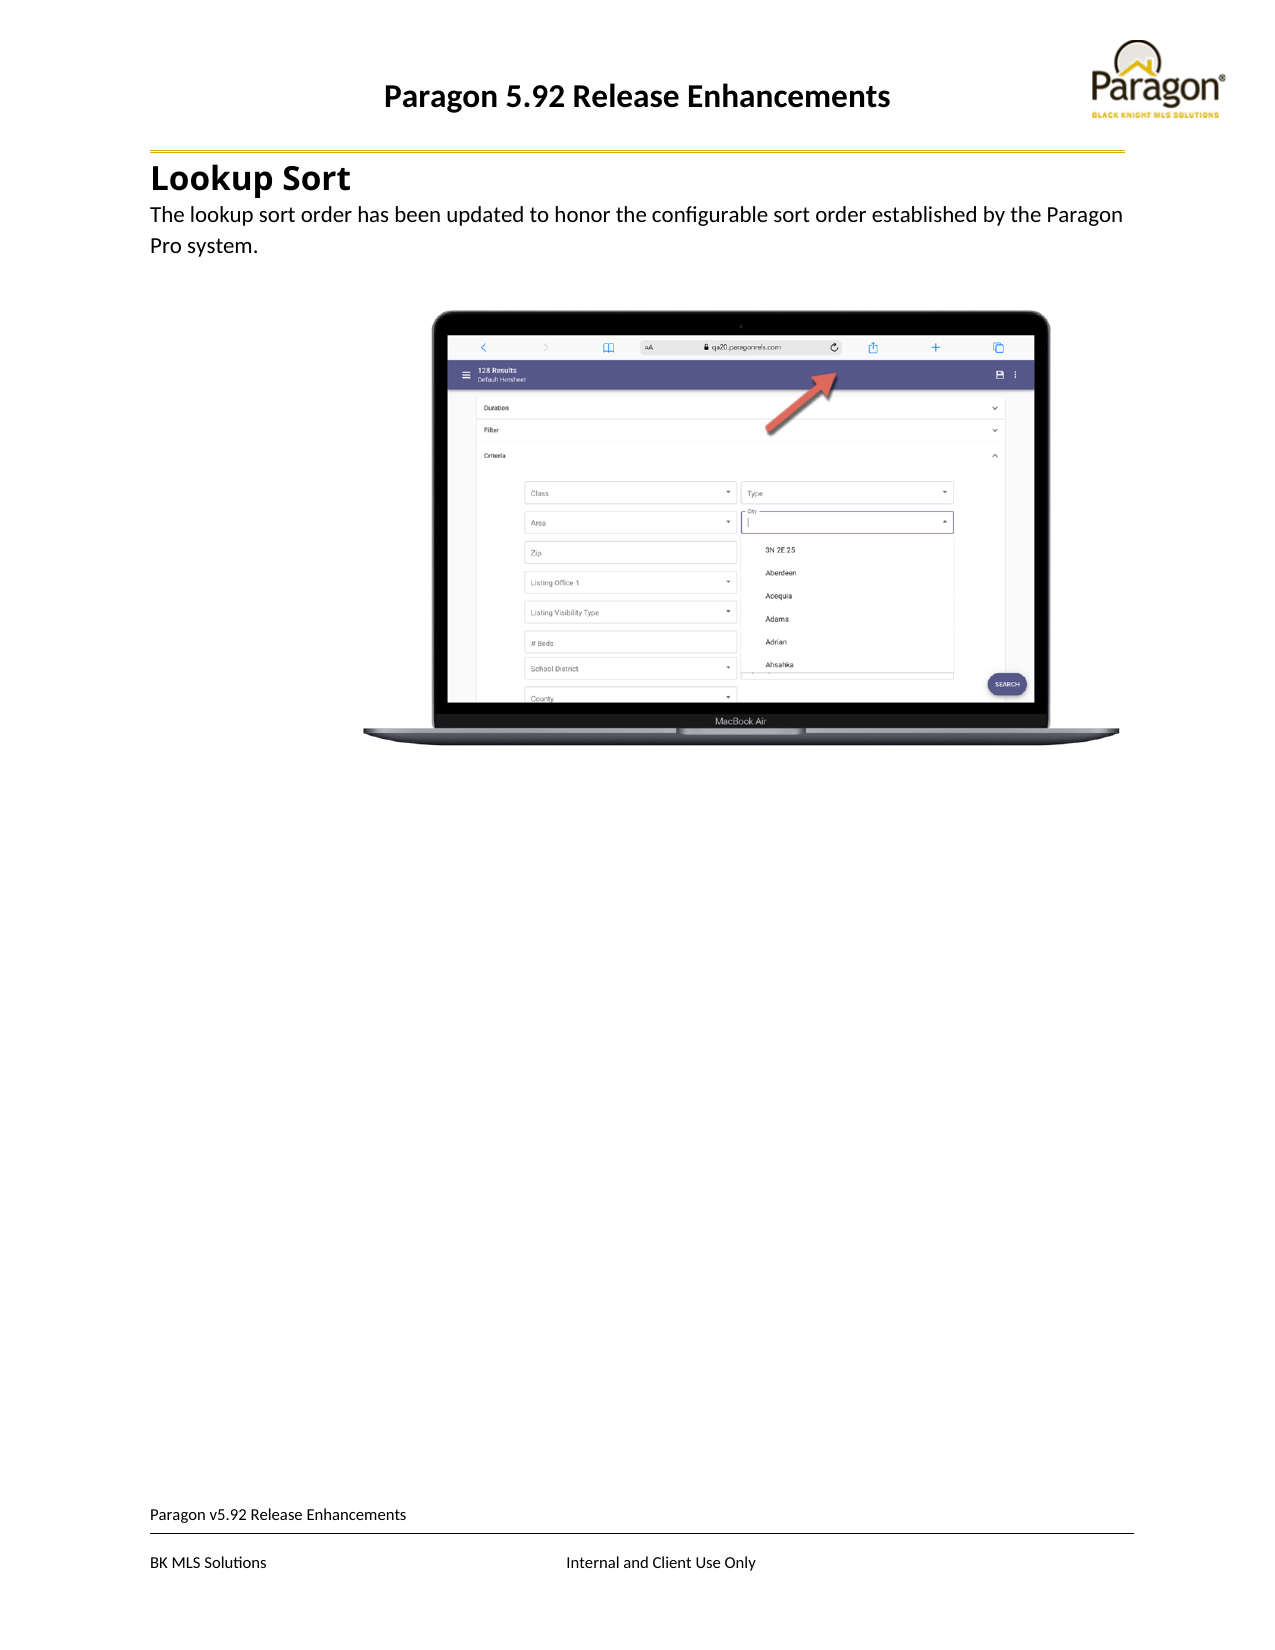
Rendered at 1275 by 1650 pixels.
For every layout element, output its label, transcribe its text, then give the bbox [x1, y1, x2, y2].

subtitle Lookup Sort [150, 153, 1125, 201]
picture [356, 297, 1121, 747]
picture [1092, 40, 1226, 120]
text The lookup sort order has been updated to honor the configurable sort order established by the Paragon Pro system. [150, 201, 1125, 259]
